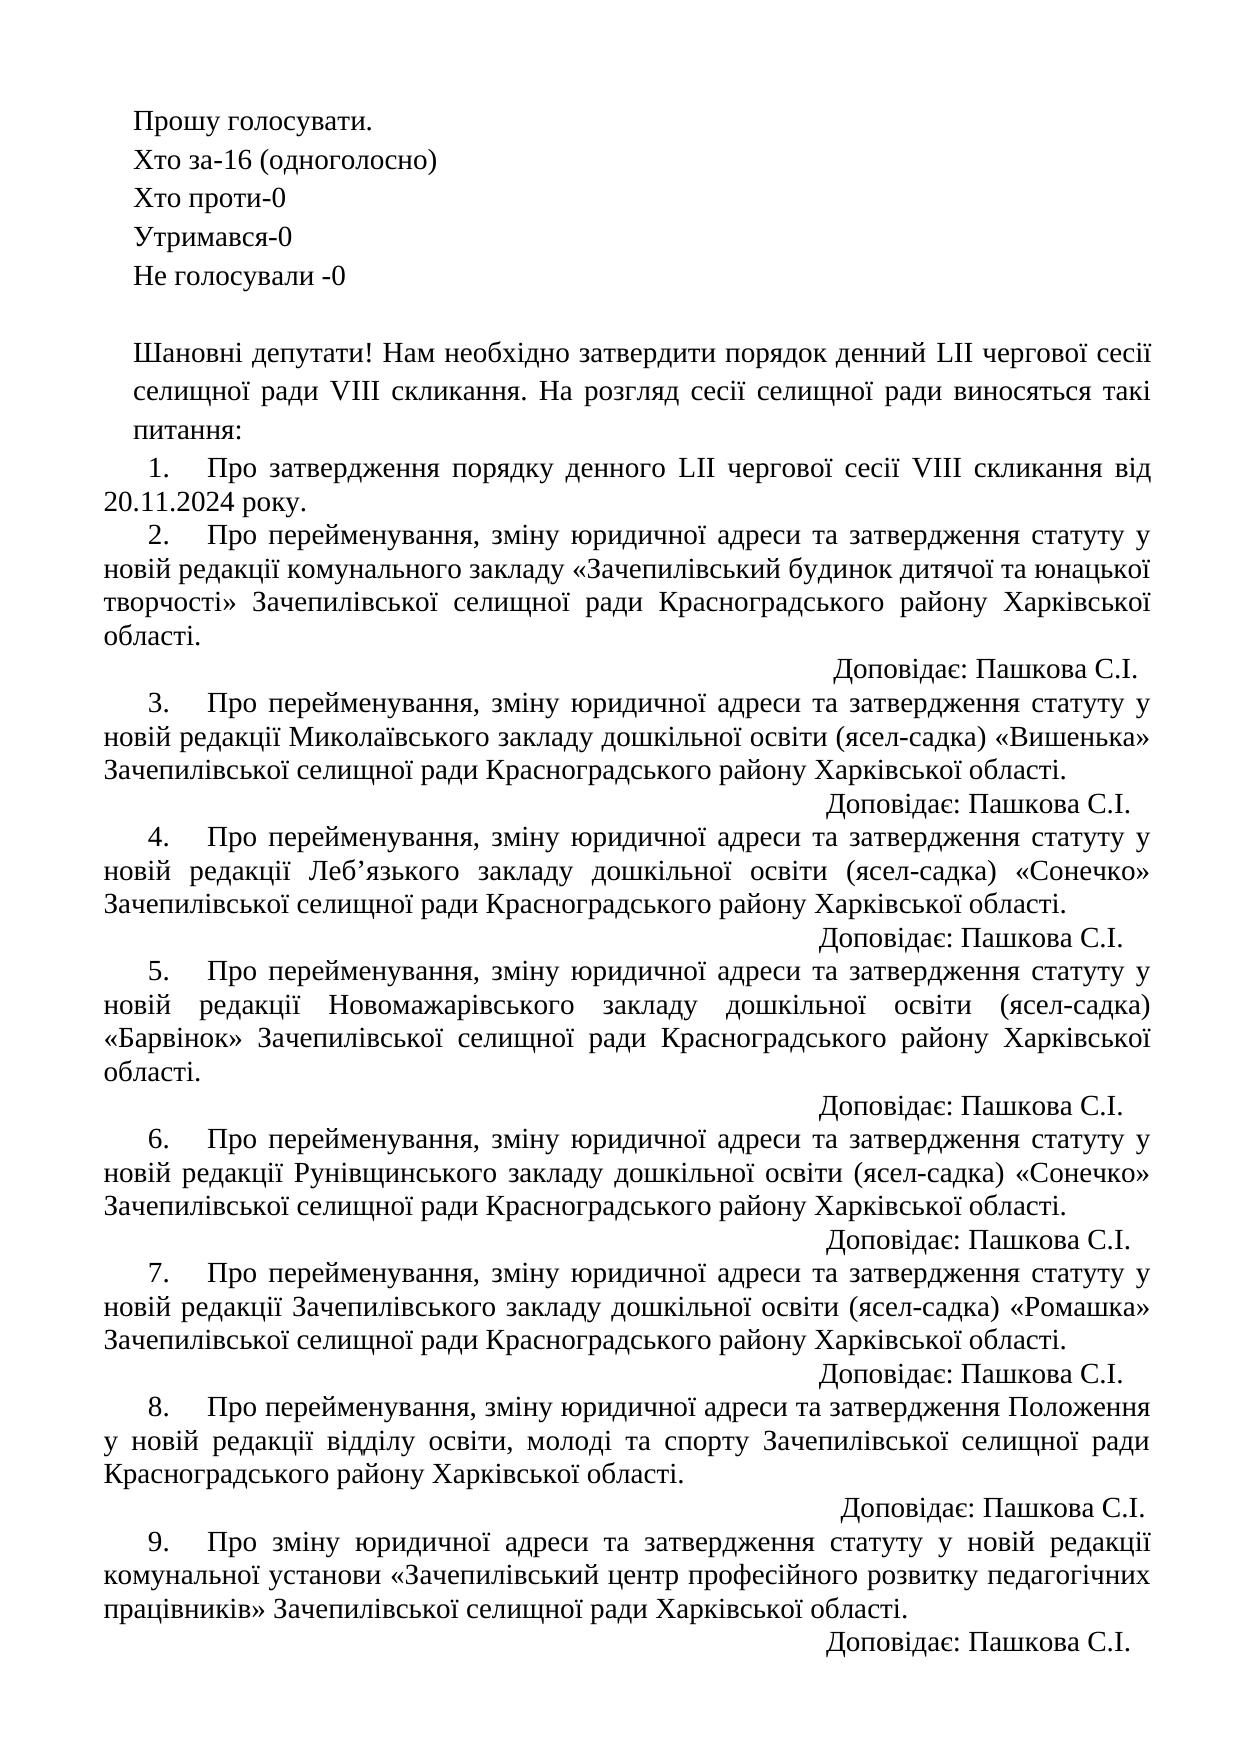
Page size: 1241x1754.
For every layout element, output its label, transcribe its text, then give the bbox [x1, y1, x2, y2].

text Не голосували -0 [133, 258, 1152, 291]
text Хто проти-0 [133, 181, 1152, 214]
text Утримався-0 [133, 219, 1152, 253]
list Про перейменування, зміну юридичної адреси та затвердження статуту у новій редакції Миколаївського закладу дошкільної освіти (ясел-садка) «Вишенька» Зачепилівської селищної ради Красноградського району Харківської області. [103, 685, 1152, 786]
list Про перейменування, зміну юридичної адреси та затвердження статуту у новій редакції Рунівщинського закладу дошкільної освіти (ясел-садка) «Сонечко» Зачепилівської селищної ради Красноградського району Харківської області. [103, 1121, 1152, 1222]
list Про перейменування, зміну юридичної адреси та затвердження Положення у новій редакції відділу освіти, молоді та спорту Зачепилівської селищної ради Красноградського району Харківської області. [103, 1389, 1152, 1490]
text Хто за-16 (одноголосно) [133, 142, 1152, 176]
text Доповідає: Пашкова С.І. [723, 1088, 1152, 1121]
text Доповідає: Пашкова С.І. [760, 786, 1152, 819]
text Доповідає: Пашкова С.І. [760, 920, 1152, 953]
list Про зміну юридичної адреси та затвердження статуту у новій редакції комунальної установи «Зачепилівський центр професійного розвитку педагогічних працівників» Зачепилівської селищної ради Харківської області. [103, 1524, 1152, 1624]
list Про затвердження порядку денного LІІ чергової сесії VІIІ скликання від 20.11.2024 року. [103, 450, 1152, 517]
list Про перейменування, зміну юридичної адреси та затвердження статуту у новій редакції комунального закладу «Зачепилівський будинок дитячої та юнацької творчості» Зачепилівської селищної ради Красноградського району Харківської області. [103, 517, 1152, 652]
text Прошу голосувати. [133, 103, 1152, 137]
text Доповідає: Пашкова С.І. [760, 1356, 1152, 1389]
text Доповідає: Пашкова С.І. [723, 1490, 1152, 1524]
text Доповідає: Пашкова С.І. [760, 1222, 1152, 1255]
text Доповідає: Пашкова С.І. [723, 652, 1152, 685]
list Про перейменування, зміну юридичної адреси та затвердження статуту у новій редакції Леб’язького закладу дошкільної освіти (ясел-садка) «Сонечко» Зачепилівської селищної ради Красноградського району Харківської області. [103, 819, 1152, 920]
list Про перейменування, зміну юридичної адреси та затвердження статуту у новій редакції Зачепилівського закладу дошкільної освіти (ясел-садка) «Ромашка» Зачепилівської селищної ради Красноградського району Харківської області. [103, 1255, 1152, 1356]
list Про перейменування, зміну юридичної адреси та затвердження статуту у новій редакції Новомажарівського закладу дошкільної освіти (ясел-садка) «Барвінок» Зачепилівської селищної ради Красноградського району Харківської області. [103, 953, 1152, 1088]
text Шановні депутати! Нам необхідно затвердити порядок денний LІІ чергової сесії селищної ради VIІI скликання. На розгляд сесії селищної ради виносяться такі питання: [133, 335, 1152, 445]
text Доповідає: Пашкова С.І. [760, 1624, 1152, 1658]
